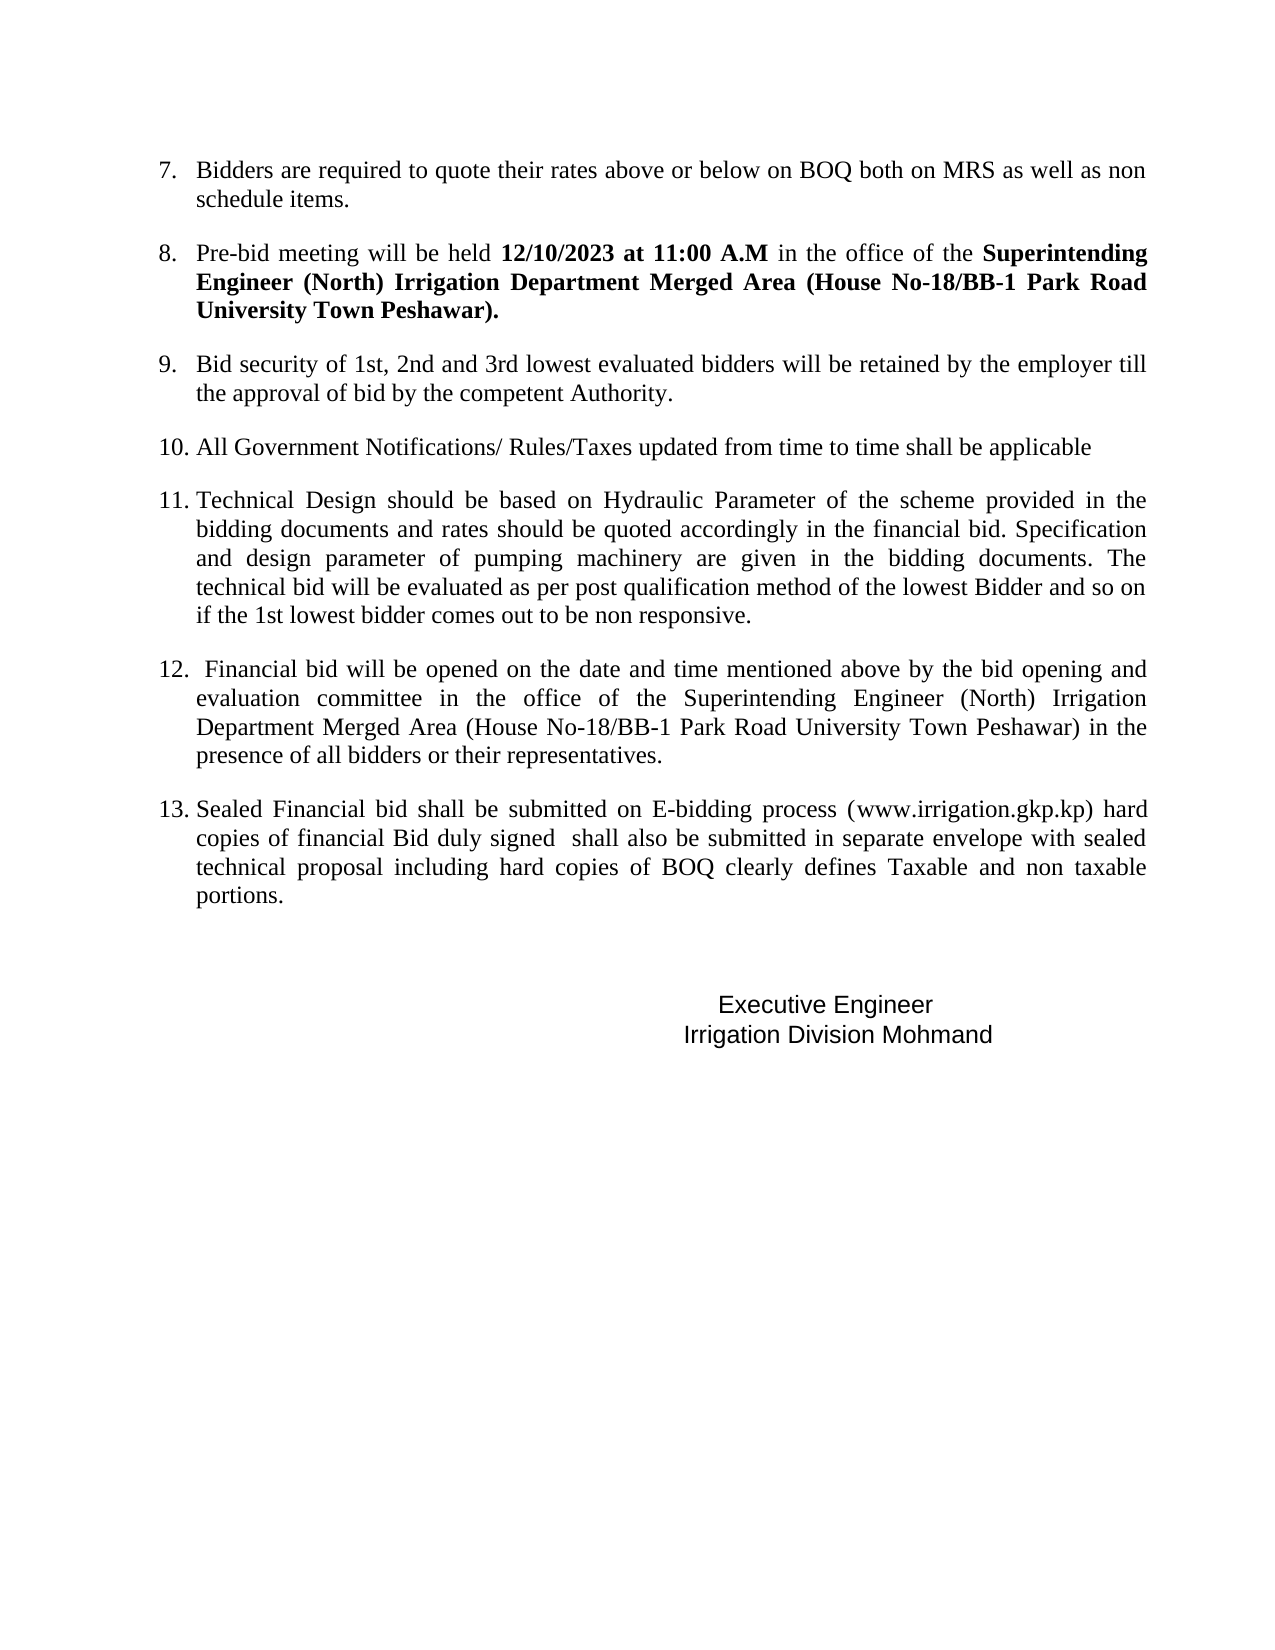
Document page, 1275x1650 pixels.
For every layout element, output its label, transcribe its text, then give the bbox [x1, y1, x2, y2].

list Pre-bid meeting will be held 12/10/2023 at 11:00 A.M in the office of the Superintending Engineer (North) Irrigation Department Merged Area (House No-18/BB-1 Park Road University Town Peshawar). [158, 238, 1148, 324]
list Sealed Financial bid shall be submitted on E-bidding process (www.irrigation.gkp.kp) hard copies of financial Bid duly signed shall also be submitted in separate envelope with sealed technical proposal including hard copies of BOQ clearly defines Taxable and non taxable portions. [158, 794, 1148, 909]
list Bidders are required to quote their rates above or below on BOQ both on MRS as well as non schedule items. [158, 155, 1148, 213]
list Bid security of 1st, 2nd and 3rd lowest evaluated bidders will be retained by the employer till the approval of bid by the competent Authority. [158, 349, 1148, 407]
text Executive Engineer Irrigation Division Mohmand [608, 990, 1148, 1049]
list All Government Notifications/ Rules/Taxes updated from time to time shall be applicable [158, 432, 1148, 460]
list Financial bid will be opened on the date and time mentioned above by the bid opening and evaluation committee in the office of the Superintending Engineer (North) Irrigation Department Merged Area (House No-18/BB-1 Park Road University Town Peshawar) in the presence of all bidders or their representatives. [158, 654, 1148, 769]
list Technical Design should be based on Hydraulic Parameter of the scheme provided in the bidding documents and rates should be quoted accordingly in the financial bid. Specification and design parameter of pumping machinery are given in the bidding documents. The technical bid will be evaluated as per post qualification method of the lowest Bidder and so on if the 1st lowest bidder comes out to be non responsive. [158, 485, 1148, 629]
